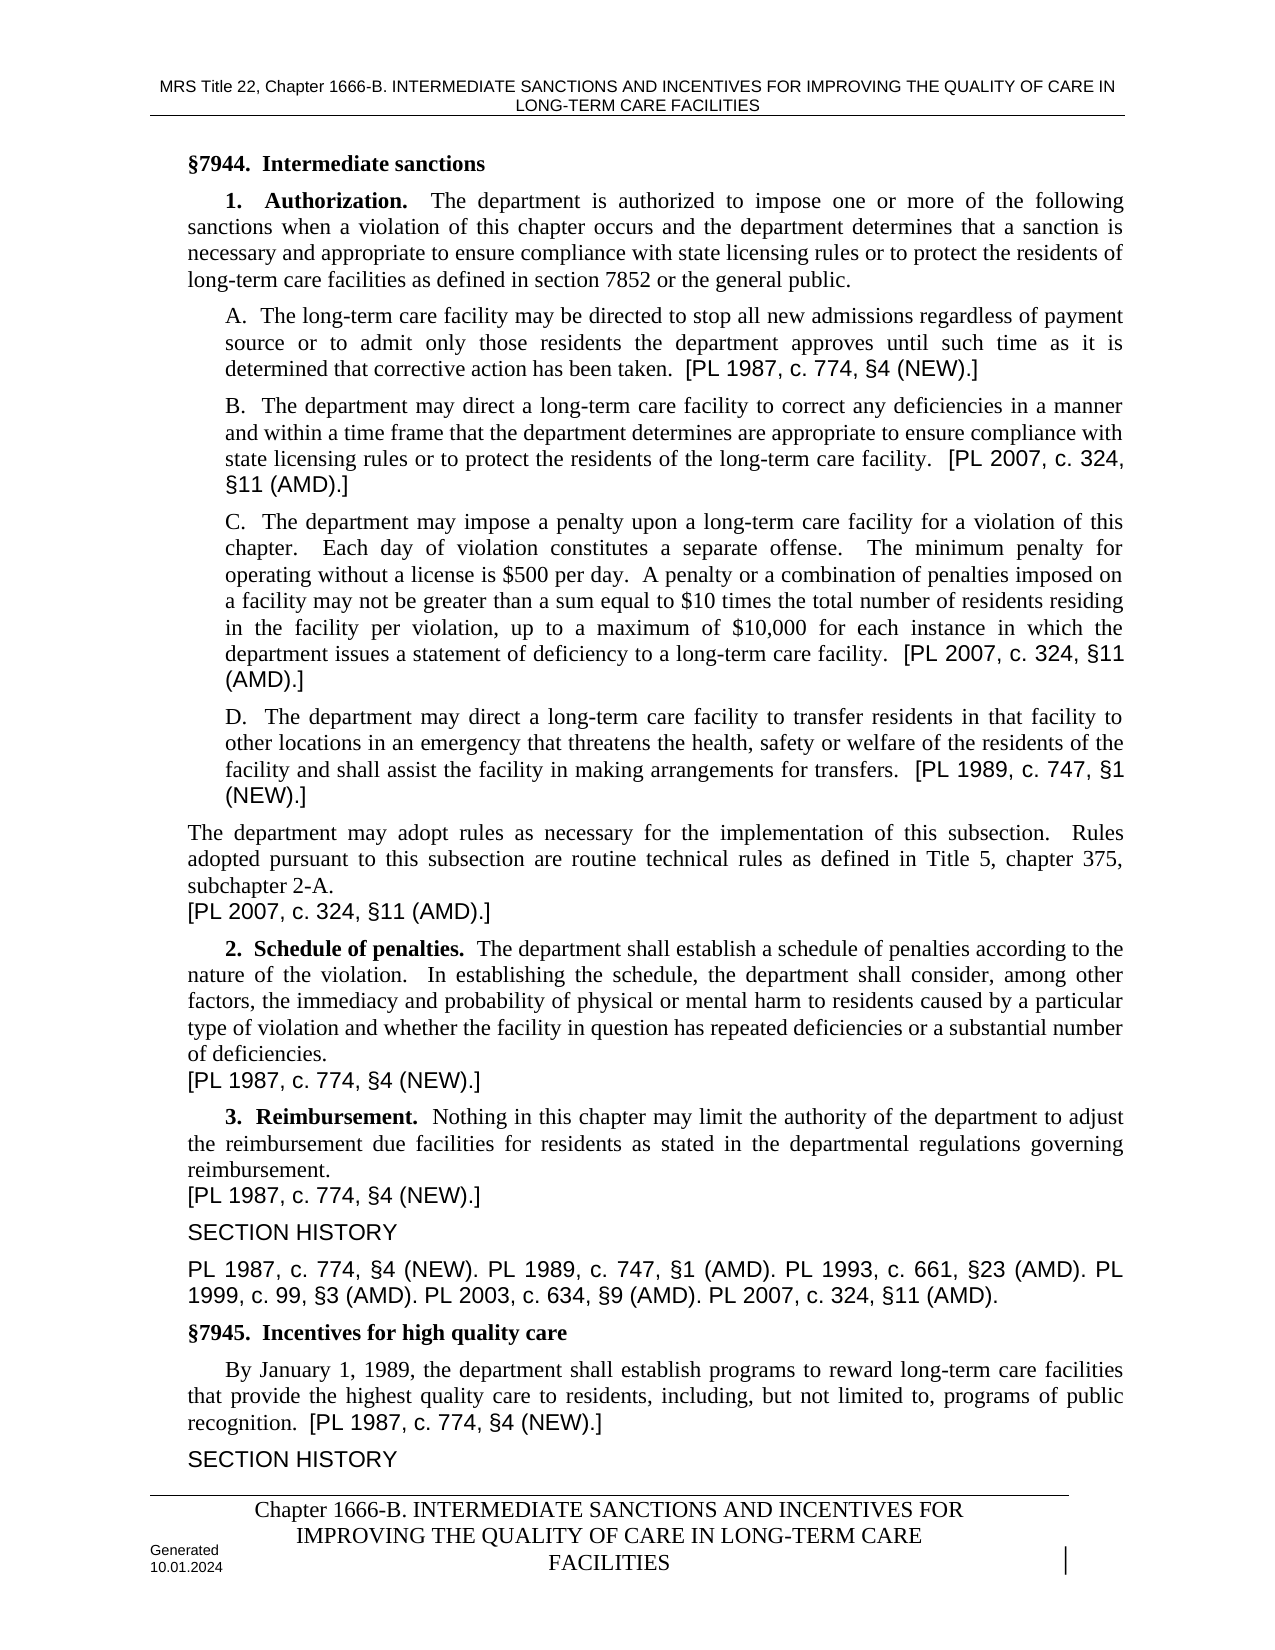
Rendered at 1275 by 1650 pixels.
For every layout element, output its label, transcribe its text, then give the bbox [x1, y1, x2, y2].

text B. The department may direct a long-term care facility to correct any deficiencies in a manner and within a time frame that the department determines are appropriate to ensure compliance with state licensing rules or to protect the residents of the long-term care facility. [PL 2007, c. 324, §11 (AMD).] [225, 392, 1125, 498]
text By January 1, 1989, the department shall establish programs to reward long-term care facilities that provide the highest quality care to residents, including, but not limited to, programs of public recognition. [PL 1987, c. 774, §4 (NEW).] [187, 1356, 1125, 1435]
text SECTION HISTORY [187, 1219, 1125, 1246]
text SECTION HISTORY [187, 1446, 1125, 1472]
text PL 1987, c. 774, §4 (NEW). PL 1989, c. 747, §1 (AMD). PL 1993, c. 661, §23 (AMD). PL 1999, c. 99, §3 (AMD). PL 2003, c. 634, §9 (AMD). PL 2007, c. 324, §11 (AMD). [187, 1256, 1125, 1309]
text §7945. Incentives for high quality care [187, 1319, 1125, 1346]
text D. The department may direct a long-term care facility to transfer residents in that facility to other locations in an emergency that threatens the health, safety or welfare of the residents of the facility and shall assist the facility in making arrangements for transfers. [PL 1989, c. 747, §1 (NEW).] [225, 703, 1125, 809]
text [PL 1987, c. 774, §4 (NEW).] [187, 1067, 1125, 1093]
text 3. Reimbursement. Nothing in this chapter may limit the authority of the department to adjust the reimbursement due facilities for residents as stated in the departmental regulations governing reimbursement. [187, 1103, 1125, 1182]
text [PL 2007, c. 324, §11 (AMD).] [187, 898, 1125, 924]
text [PL 1987, c. 774, §4 (NEW).] [187, 1182, 1125, 1209]
text C. The department may impose a penalty upon a long-term care facility for a violation of this chapter. Each day of violation constitutes a separate offense. The minimum penalty for operating without a license is $500 per day. A penalty or a combination of penalties imposed on a facility may not be greater than a sum equal to $10 times the total number of residents residing in the facility per violation, up to a maximum of $10,000 for each instance in which the department issues a statement of deficiency to a long-term care facility. [PL 2007, c. 324, §11 (AMD).] [225, 508, 1125, 693]
text 1. Authorization. The department is authorized to impose one or more of the following sanctions when a violation of this chapter occurs and the department determines that a sanction is necessary and appropriate to ensure compliance with state licensing rules or to protect the residents of long-term care facilities as defined in section 7852 or the general public. [187, 187, 1125, 292]
text 2. Schedule of penalties. The department shall establish a schedule of penalties according to the nature of the violation. In establishing the schedule, the department shall consider, among other factors, the immediacy and probability of physical or mental harm to residents caused by a particular type of violation and whether the facility in question has repeated deficiencies or a substantial number of deficiencies. [187, 935, 1125, 1067]
text The department may adopt rules as necessary for the implementation of this subsection. Rules adopted pursuant to this subsection are routine technical rules as defined in Title 5, chapter 375, subchapter 2‑A. [187, 819, 1125, 898]
text A. The long-term care facility may be directed to stop all new admissions regardless of payment source or to admit only those residents the department approves until such time as it is determined that corrective action has been taken. [PL 1987, c. 774, §4 (NEW).] [225, 303, 1125, 382]
text §7944. Intermediate sanctions [187, 150, 1125, 176]
